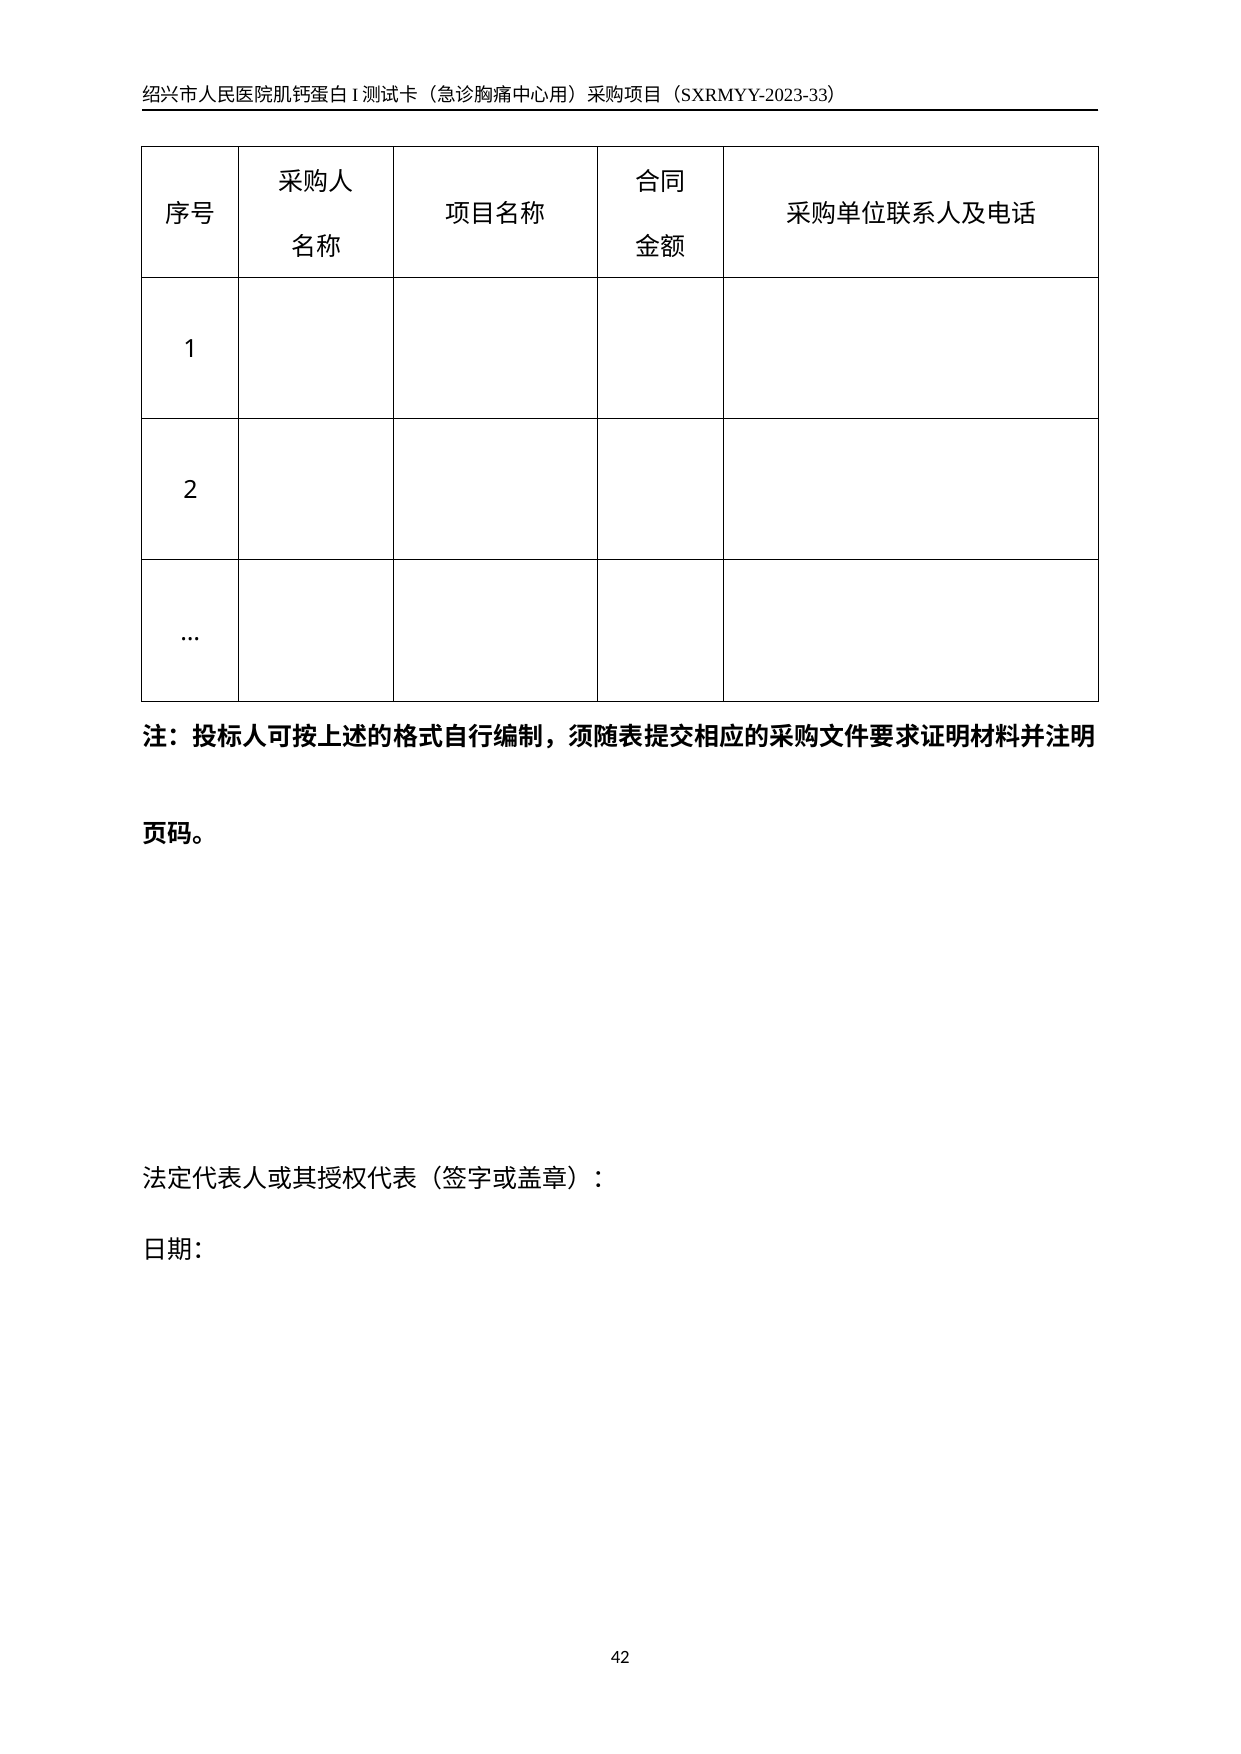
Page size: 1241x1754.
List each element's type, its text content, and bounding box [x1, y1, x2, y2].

table_cell [598, 278, 723, 418]
table_cell [598, 560, 723, 701]
table_header 合同 金额 [598, 147, 723, 277]
table_cell [394, 560, 597, 701]
table_cell [724, 278, 1098, 418]
table_cell 1 [142, 278, 238, 418]
table_cell … [142, 560, 238, 701]
table_cell [239, 560, 393, 701]
table_header 采购人 名称 [239, 147, 393, 277]
table_cell [724, 419, 1098, 559]
table_header 采购单位联系人及电话 [724, 147, 1098, 277]
table_cell [239, 278, 393, 418]
table_cell [598, 419, 723, 559]
text 注：投标人可按上述的格式自行编制，须随表提交相应的采购文件要求证明材料并注明页码。 [142, 702, 1098, 864]
text 日期： [142, 1229, 1098, 1265]
text 法定代表人或其授权代表（签字或盖章）： [142, 1158, 1098, 1195]
table_cell [394, 419, 597, 559]
table_cell [394, 278, 597, 418]
table_header 序号 [142, 147, 238, 277]
table_cell 2 [142, 419, 238, 559]
table_cell [724, 560, 1098, 701]
table_cell [239, 419, 393, 559]
table_header 项目名称 [394, 147, 597, 277]
